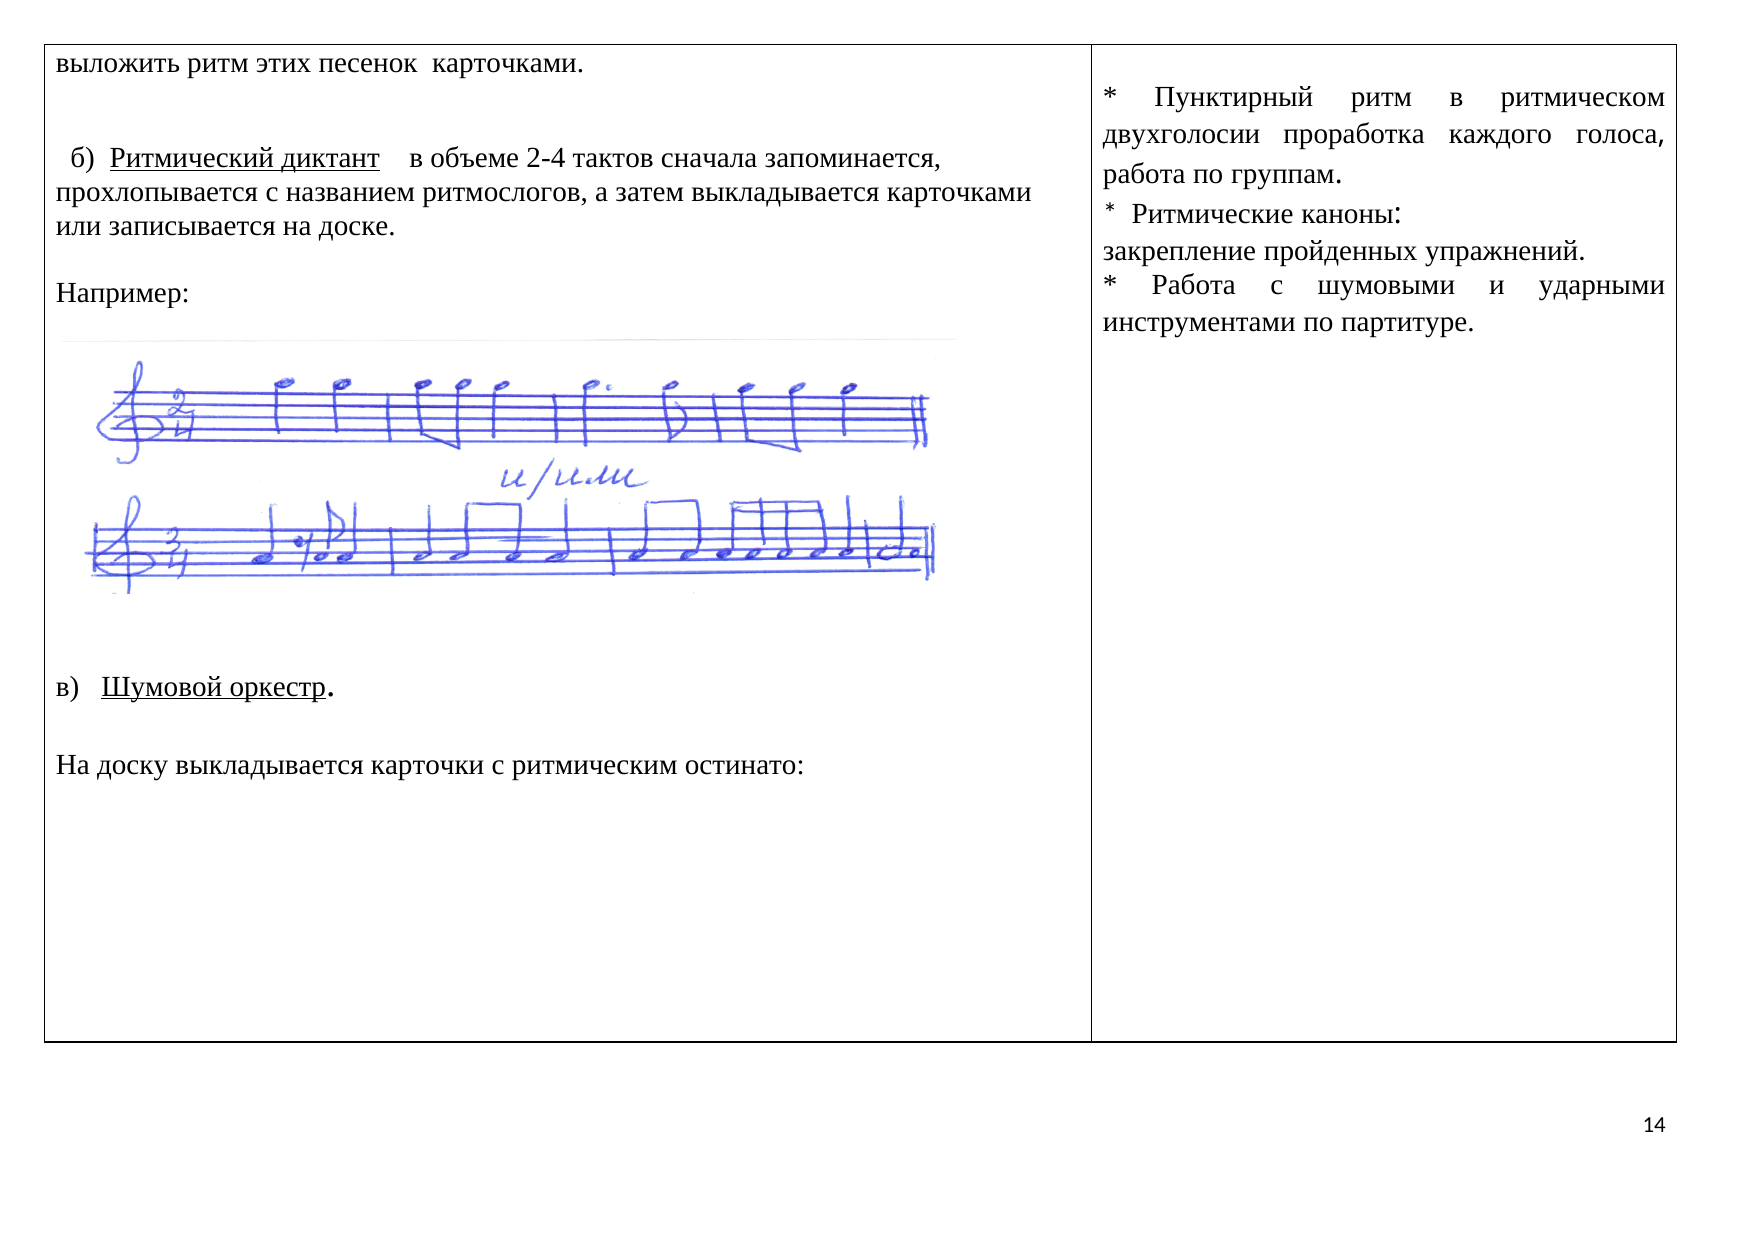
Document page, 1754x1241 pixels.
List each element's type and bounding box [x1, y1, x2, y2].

table_cell [45, 45, 1091, 1041]
table_cell [1092, 45, 1676, 1041]
picture [55, 308, 958, 594]
